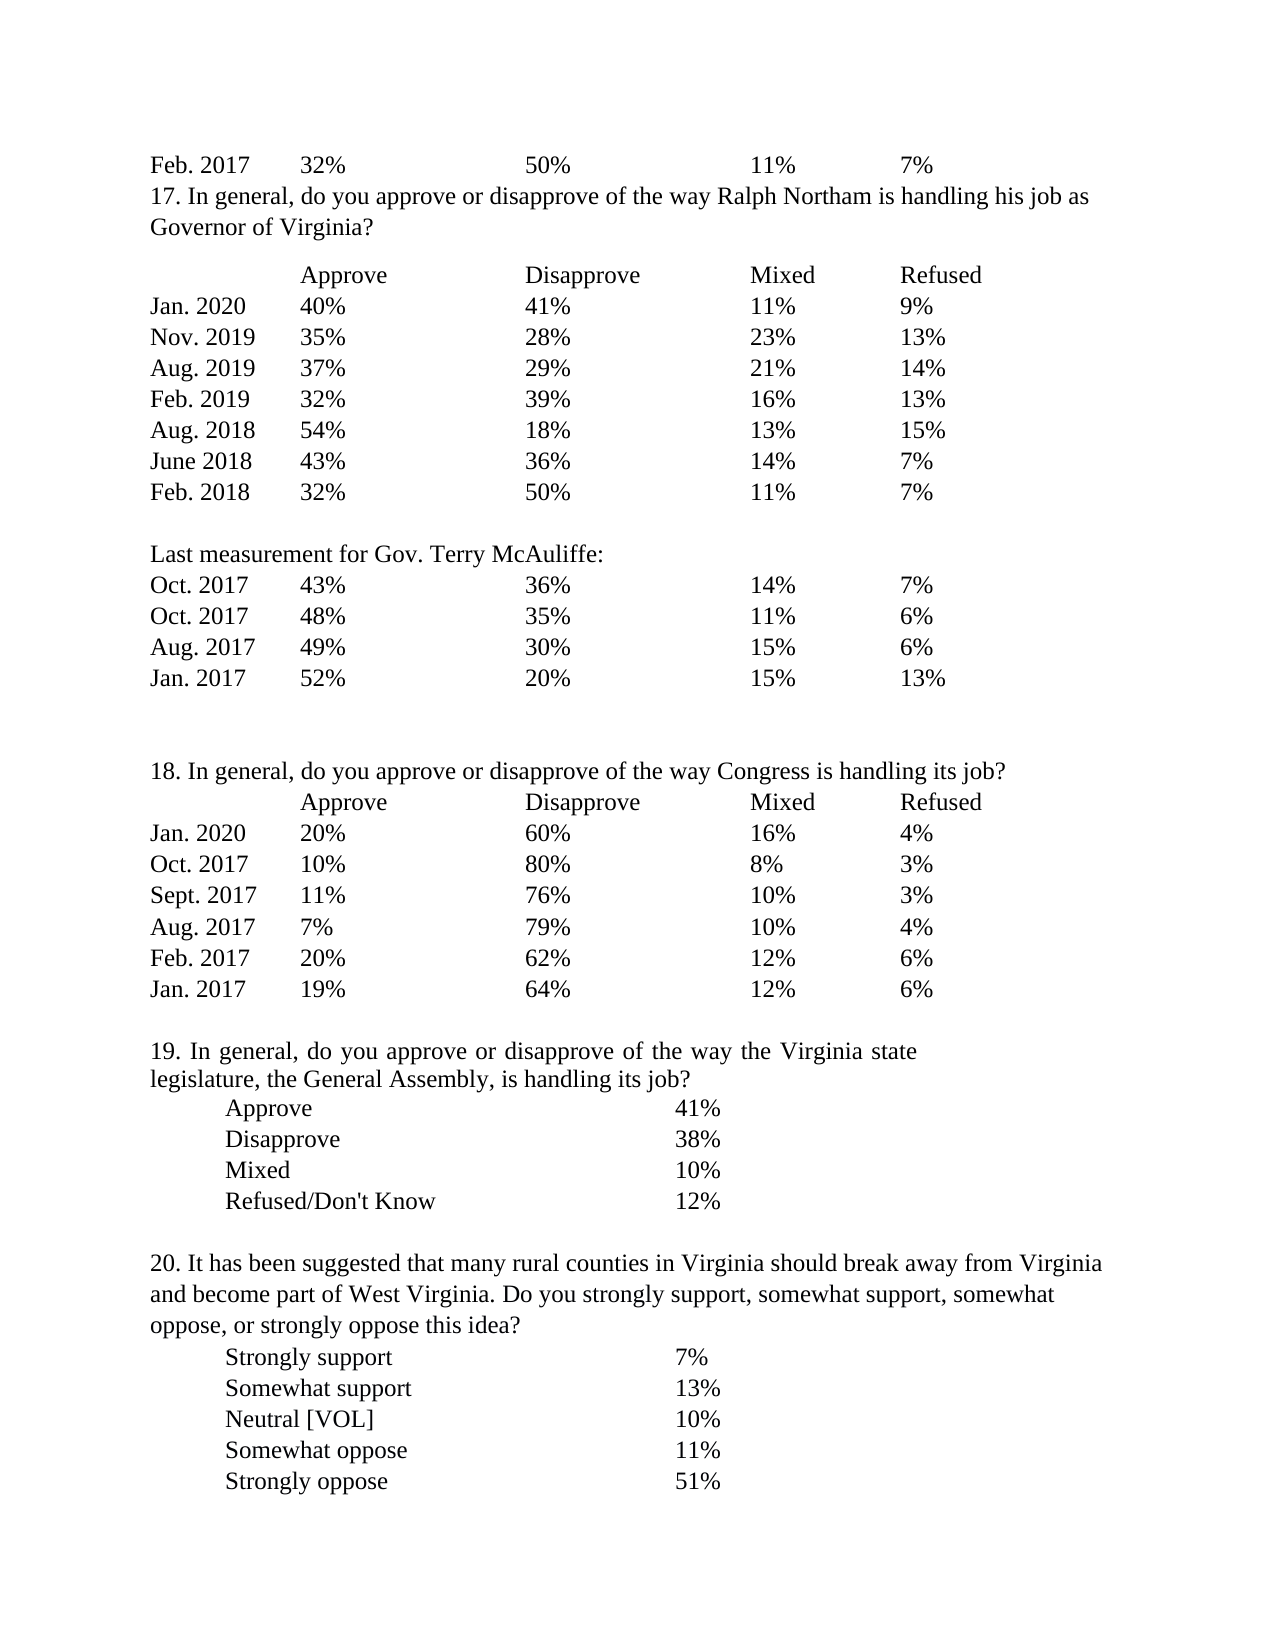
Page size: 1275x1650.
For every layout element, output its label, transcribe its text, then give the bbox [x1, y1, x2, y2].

text Nov. 2019 35% 28% 23% 13% [150, 322, 1125, 351]
text Oct. 2017 10% 80% 8% 3% [150, 849, 1125, 878]
text Approve Disapprove Mixed Refused [150, 260, 1125, 288]
text Oct. 2017 48% 35% 11% 6% [150, 601, 1125, 630]
text Aug. 2018 54% 18% 13% 15% [150, 415, 1125, 444]
text Somewhat oppose 11% [150, 1435, 1125, 1463]
text Sept. 2017 11% 76% 10% 3% [150, 881, 1125, 909]
text Refused/Don't Know 12% [225, 1186, 1125, 1215]
text Feb. 2017 20% 62% 12% 6% [150, 943, 1125, 971]
text 17. In general, do you approve or disapprove of the way Ralph Northam is handling his job as Governor of Virginia? [150, 181, 1125, 241]
text 18. In general, do you approve or disapprove of the way Congress is handling its job? [150, 756, 1125, 785]
text Neutral [VOL] 10% [150, 1404, 1125, 1432]
text Last measurement for Gov. Terry McAuliffe: [150, 539, 1125, 568]
text Oct. 2017 43% 36% 14% 7% [150, 570, 1125, 599]
text Strongly support 7% [150, 1342, 1125, 1370]
text 20. It has been suggested that many rural counties in Virginia should break away from Virginia and become part of West Virginia. Do you strongly support, somewhat support, somewhat oppose, or strongly oppose this idea? [150, 1248, 1125, 1339]
text Approve Disapprove Mixed Refused [150, 787, 1125, 816]
text Jan. 2017 19% 64% 12% 6% [150, 974, 1125, 1002]
text Approve 41% [150, 1093, 1125, 1122]
text Jan. 2017 52% 20% 15% 13% [150, 663, 1125, 692]
text June 2018 43% 36% 14% 7% [150, 446, 1125, 475]
text Feb. 2018 32% 50% 11% 7% [150, 477, 1125, 506]
text Jan. 2020 20% 60% 16% 4% [150, 818, 1125, 847]
text Aug. 2017 49% 30% 15% 6% [150, 632, 1125, 661]
text 19. In general, do you approve or disapprove of the way the Virginia state legislature, the General Assembly, is handling its job? [150, 1036, 918, 1093]
text Aug. 2019 37% 29% 21% 14% [150, 353, 1125, 382]
text Strongly oppose 51% [150, 1466, 1125, 1494]
text Disapprove 38% [225, 1124, 1125, 1153]
text Aug. 2017 7% 79% 10% 4% [150, 912, 1125, 940]
text Somewhat support 13% [150, 1373, 1125, 1401]
text Feb. 2019 32% 39% 16% 13% [150, 384, 1125, 413]
text Jan. 2020 40% 41% 11% 9% [150, 291, 1125, 319]
text Mixed 10% [225, 1155, 1125, 1184]
text Feb. 2017 32% 50% 11% 7% [150, 150, 1125, 179]
